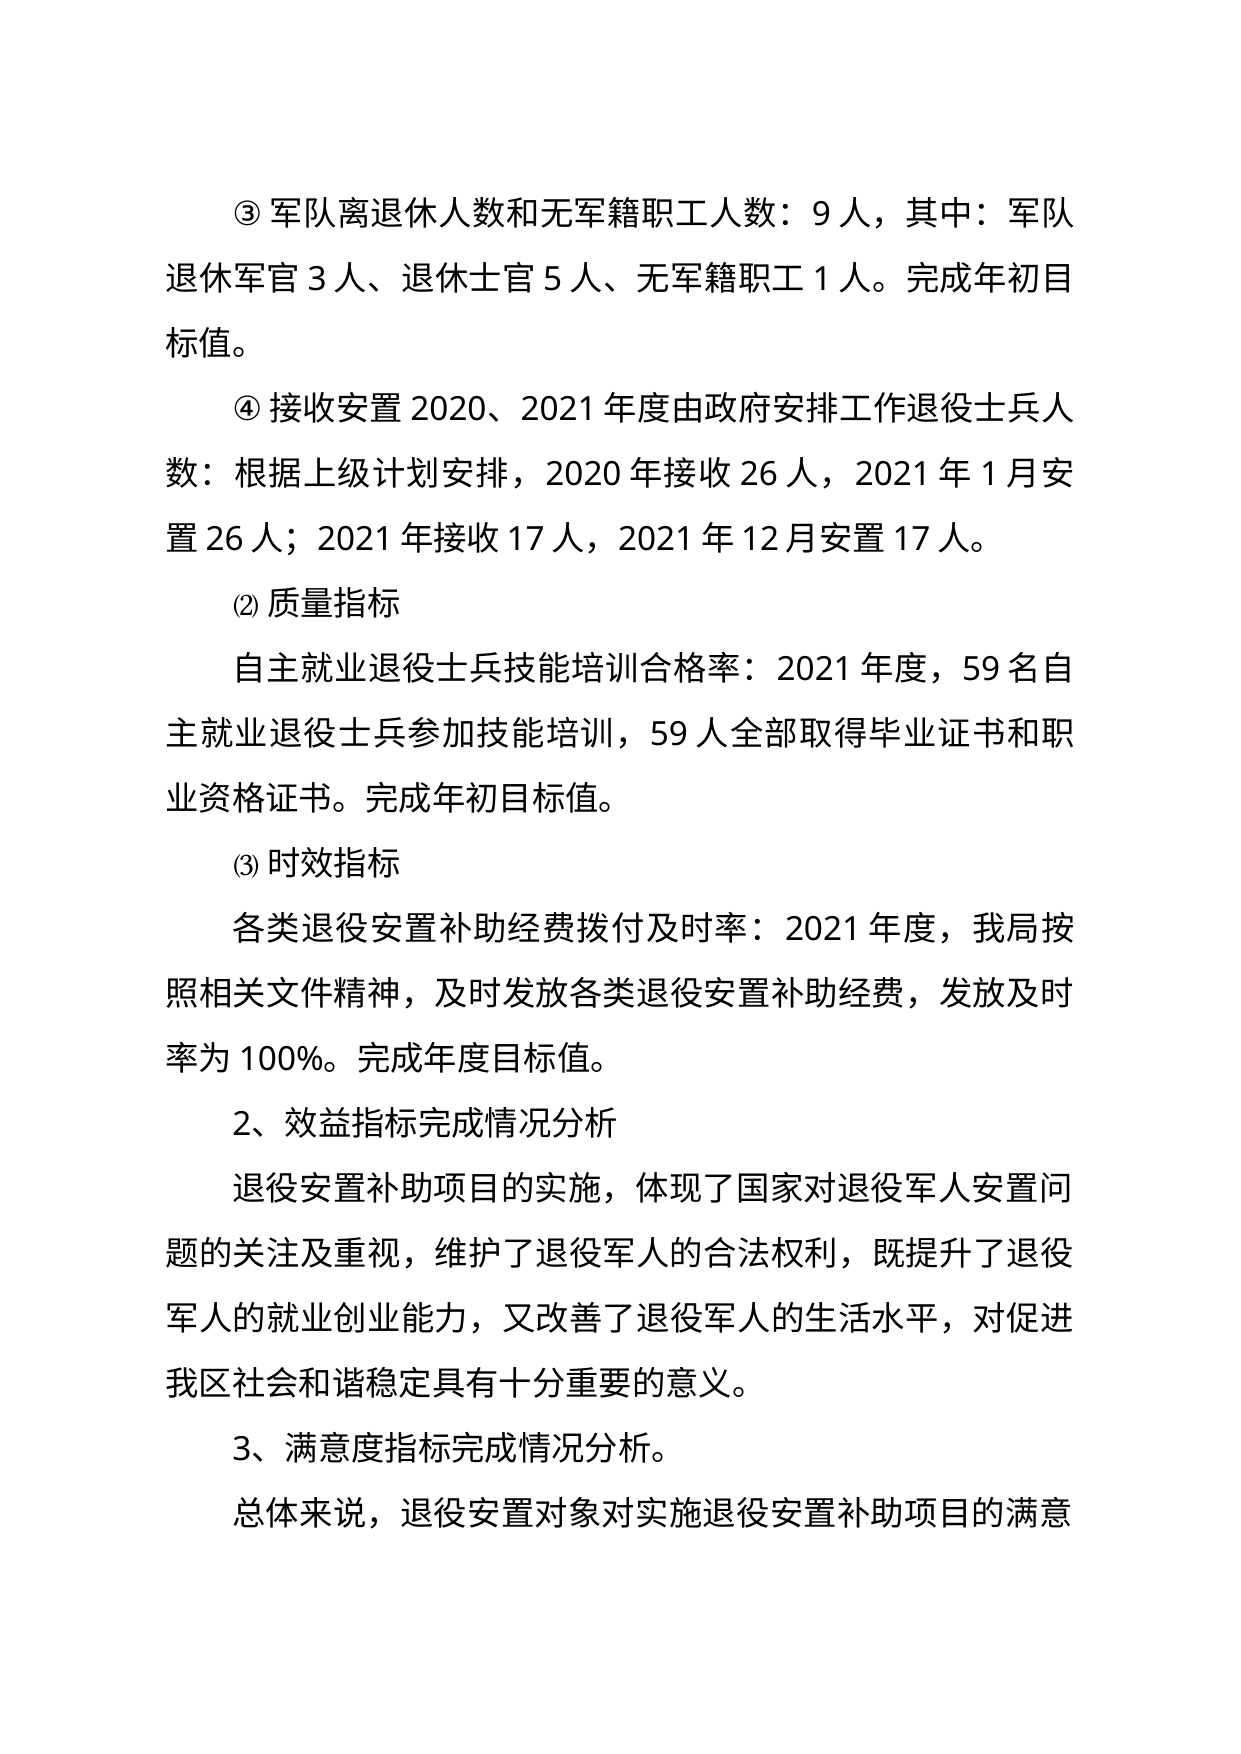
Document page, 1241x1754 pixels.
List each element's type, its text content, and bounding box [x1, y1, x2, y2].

text ③军队离退休人数和无军籍职工人数：9人，其中：军队退休军官3人、退休士官5人、无军籍职工1人。完成年初目标值。 [165, 178, 1075, 373]
text 3、满意度指标完成情况分析。 [165, 1413, 1075, 1478]
text 2、效益指标完成情况分析 [165, 1088, 1075, 1153]
text ④接收安置2020、2021年度由政府安排工作退役士兵人数：根据上级计划安排，2020年接收26人，2021年1月安置26人；2021年接收17人，2021年12月安置17人。 [165, 373, 1075, 568]
text ⑵质量指标 [165, 568, 1075, 633]
text ⑶时效指标 [165, 828, 1075, 893]
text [165, 1478, 1075, 1543]
text 自主就业退役士兵技能培训合格率：2021年度，59名自主就业退役士兵参加技能培训，59人全部取得毕业证书和职业资格证书。完成年初目标值。 [165, 633, 1075, 828]
text 退役安置补助项目的实施，体现了国家对退役军人安置问题的关注及重视，维护了退役军人的合法权利，既提升了退役军人的就业创业能力，又改善了退役军人的生活水平，对促进我区社会和谐稳定具有十分重要的意义。 [165, 1153, 1075, 1413]
text 各类退役安置补助经费拨付及时率：2021年度，我局按照相关文件精神，及时发放各类退役安置补助经费，发放及时率为100%。完成年度目标值。 [165, 893, 1075, 1088]
